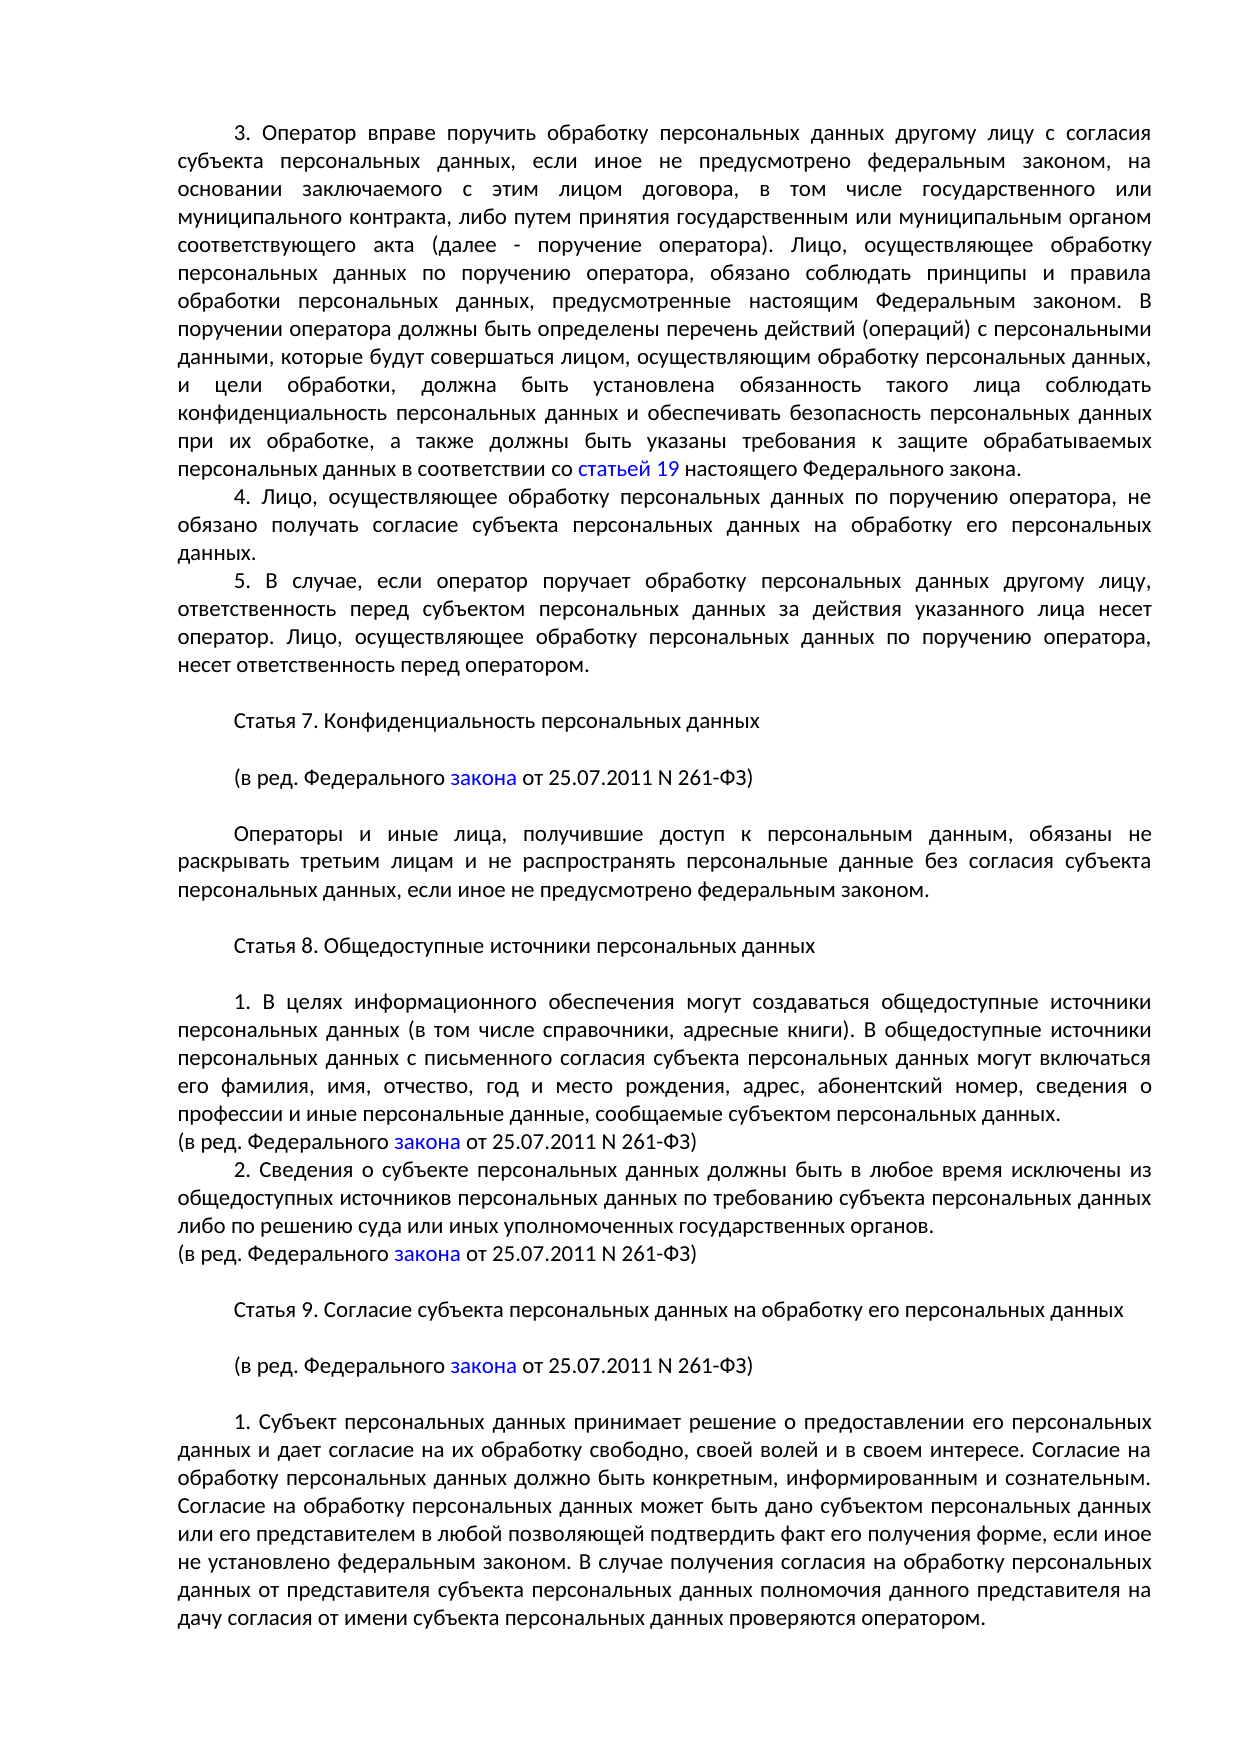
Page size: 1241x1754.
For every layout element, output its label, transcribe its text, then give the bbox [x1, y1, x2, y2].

text 2. Сведения о субъекте персональных данных должны быть в любое время исключены из общедоступных источников персональных данных по требованию субъекта персональных данных либо по решению суда или иных уполномоченных государственных органов. [177, 1155, 1152, 1239]
text (в ред. Федерального закона от 25.07.2011 N 261-ФЗ) [177, 763, 1152, 791]
text (в ред. Федерального закона от 25.07.2011 N 261-ФЗ) [177, 1351, 1152, 1379]
text Статья 7. Конфиденциальность персональных данных [177, 707, 1152, 734]
text Статья 9. Согласие субъекта персональных данных на обработку его персональных данных [177, 1295, 1152, 1323]
text 3. Оператор вправе поручить обработку персональных данных другому лицу с согласия субъекта персональных данных, если иное не предусмотрено федеральным законом, на основании заключаемого с этим лицом договора, в том числе государственного или муниципального контракта, либо путем принятия государственным или муниципальным органом соответствующего акта (далее - поручение оператора). Лицо, осуществляющее обработку персональных данных по поручению оператора, обязано соблюдать принципы и правила обработки персональных данных, предусмотренные настоящим Федеральным законом. В поручении оператора должны быть определены перечень действий (операций) с персональными данными, которые будут совершаться лицом, осуществляющим обработку персональных данных, и цели обработки, должна быть установлена обязанность такого лица соблюдать конфиденциальность персональных данных и обеспечивать безопасность персональных данных при их обработке, а также должны быть указаны требования к защите обрабатываемых персональных данных в соответствии со статьей 19 настоящего Федерального закона. [177, 118, 1152, 482]
text Статья 8. Общедоступные источники персональных данных [177, 931, 1152, 959]
text (в ред. Федерального закона от 25.07.2011 N 261-ФЗ) [177, 1127, 1152, 1155]
text 5. В случае, если оператор поручает обработку персональных данных другому лицу, ответственность перед субъектом персональных данных за действия указанного лица несет оператор. Лицо, осуществляющее обработку персональных данных по поручению оператора, несет ответственность перед оператором. [177, 566, 1152, 678]
text (в ред. Федерального закона от 25.07.2011 N 261-ФЗ) [177, 1239, 1152, 1267]
text 1. Субъект персональных данных принимает решение о предоставлении его персональных данных и дает согласие на их обработку свободно, своей волей и в своем интересе. Согласие на обработку персональных данных должно быть конкретным, информированным и сознательным. Согласие на обработку персональных данных может быть дано субъектом персональных данных или его представителем в любой позволяющей подтвердить факт его получения форме, если иное не установлено федеральным законом. В случае получения согласия на обработку персональных данных от представителя субъекта персональных данных полномочия данного представителя на дачу согласия от имени субъекта персональных данных проверяются оператором. [177, 1407, 1152, 1631]
text 1. В целях информационного обеспечения могут создаваться общедоступные источники персональных данных (в том числе справочники, адресные книги). В общедоступные источники персональных данных с письменного согласия субъекта персональных данных могут включаться его фамилия, имя, отчество, год и место рождения, адрес, абонентский номер, сведения о профессии и иные персональные данные, сообщаемые субъектом персональных данных. [177, 987, 1152, 1127]
text 4. Лицо, осуществляющее обработку персональных данных по поручению оператора, не обязано получать согласие субъекта персональных данных на обработку его персональных данных. [177, 482, 1152, 566]
text Операторы и иные лица, получившие доступ к персональным данным, обязаны не раскрывать третьим лицам и не распространять персональные данные без согласия субъекта персональных данных, если иное не предусмотрено федеральным законом. [177, 819, 1152, 903]
